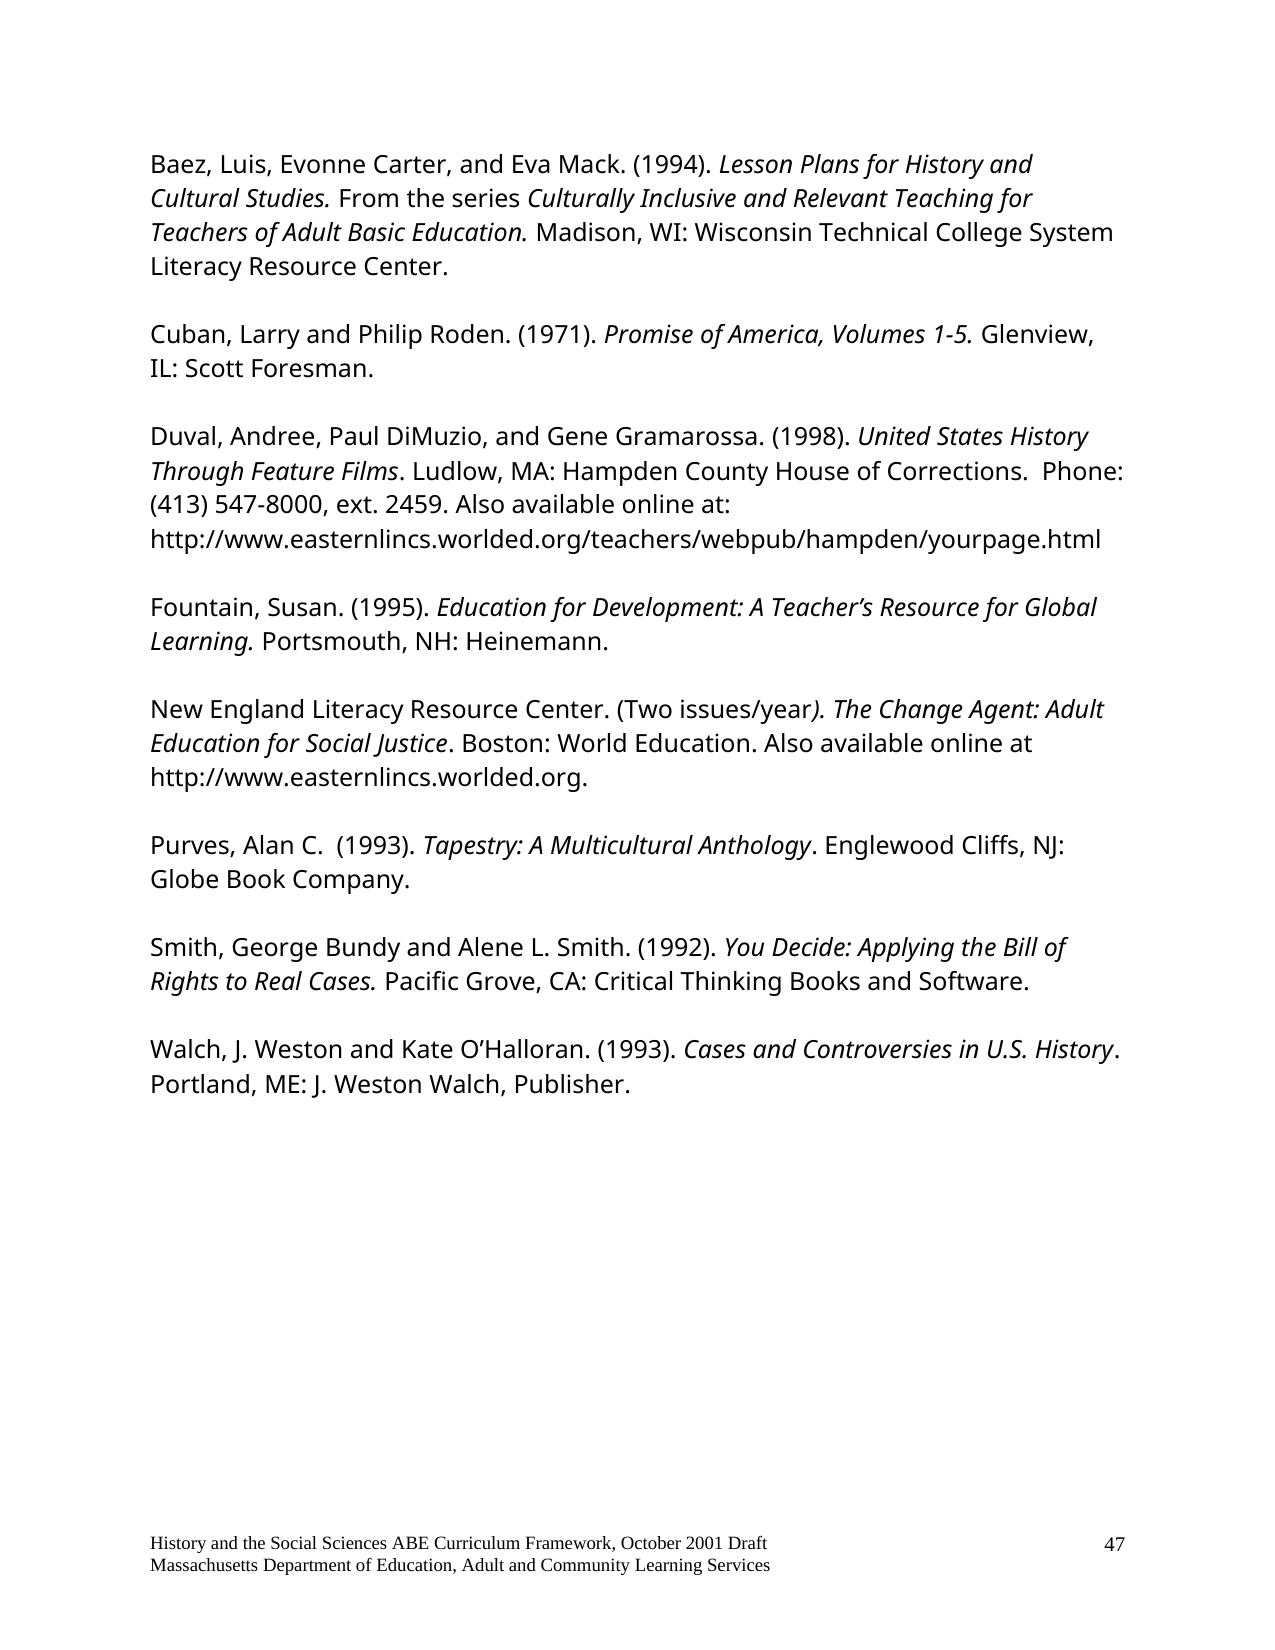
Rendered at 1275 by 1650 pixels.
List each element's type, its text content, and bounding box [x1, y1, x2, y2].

subtitle Baez, Luis, Evonne Carter, and Eva Mack. (1994). Lesson Plans for History and Cultural Studies. From the series Culturally Inclusive and Relevant Teaching for Teachers of Adult Basic Education. Madison, WI: Wisconsin Technical College System Literacy Resource Center. [150, 147, 1125, 283]
subtitle Smith, George Bundy and Alene L. Smith. (1992). You Decide: Applying the Bill of Rights to Real Cases. Pacific Grove, CA: Critical Thinking Books and Software. [150, 930, 1125, 998]
subtitle Walch, J. Weston and Kate O’Halloran. (1993). Cases and Controversies in U.S. History. Portland, ME: J. Weston Walch, Publisher. [150, 1032, 1125, 1100]
subtitle New England Literacy Resource Center. (Two issues/year). The Change Agent: Adult Education for Social Justice. Boston: World Education. Also available online at http://www.easternlincs.worlded.org. [150, 692, 1125, 794]
subtitle Purves, Alan C. (1993). Tapestry: A Multicultural Anthology. Englewood Cliffs, NJ: Globe Book Company. [150, 828, 1125, 896]
subtitle Duval, Andree, Paul DiMuzio, and Gene Gramarossa. (1998). United States History Through Feature Films. Ludlow, MA: Hampden County House of Corrections. Phone: (413) 547-8000, ext. 2459. Also available online at: http://www.easternlincs.worlded.org/teachers/webpub/hampden/yourpage.html [150, 419, 1125, 555]
subtitle Fountain, Susan. (1995). Education for Development: A Teacher’s Resource for Global Learning. Portsmouth, NH: Heinemann. [150, 589, 1125, 657]
subtitle Cuban, Larry and Philip Roden. (1971). Promise of America, Volumes 1-5. Glenview, IL: Scott Foresman. [150, 317, 1125, 385]
